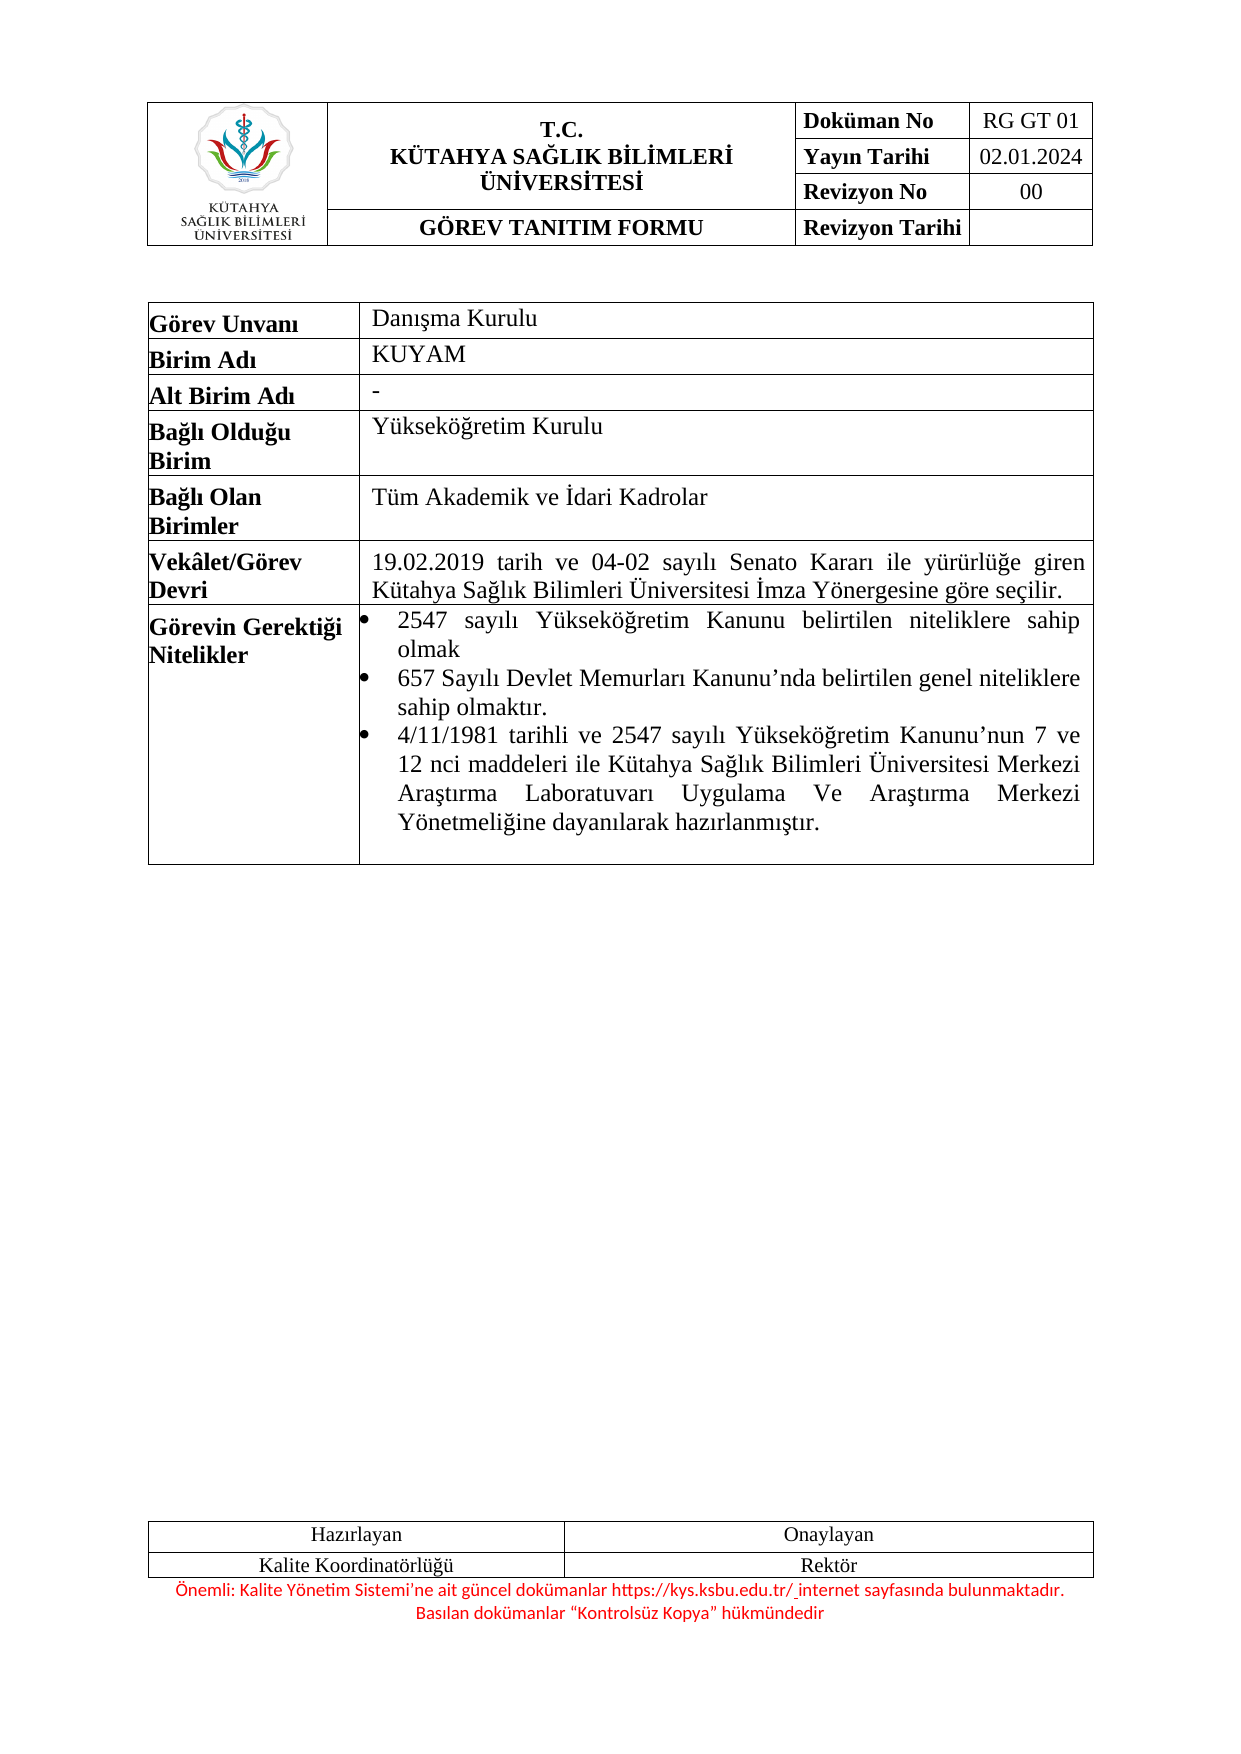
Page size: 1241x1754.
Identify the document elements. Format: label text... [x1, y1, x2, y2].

table_cell Bağlı Olduğu Birim [149, 411, 359, 475]
table_header Görev Unvanı [149, 303, 359, 338]
table_cell 19.02.2019 tarih ve 04-02 sayılı Senato Kararı ile yürürlüğe giren Kütahya Sağlık Bilimleri Üniversitesi İmza Yönergesine göre seçilir. [360, 541, 1093, 604]
table_cell Birim Adı [149, 339, 359, 374]
table_cell Yükseköğretim Kurulu [360, 411, 1093, 475]
picture [181, 103, 306, 240]
table_cell 2547 sayılı Yükseköğretim Kanunu belirtilen niteliklere sahip olmak 657 Sayılı Devlet Memurları Kanunu’nda belirtilen genel niteliklere sahip olmaktır. 4/11/1981 tarihli ve 2547 sayılı Yükseköğretim Kanunu’nun 7 ve 12 nci maddeleri ile Kütahya Sağlık Bilimleri Üniversitesi Merkezi Araştırma Laboratuvarı Uygulama Ve Araştırma Merkezi Yönetmeliğine dayanılarak hazırlanmıştır. [360, 605, 1093, 864]
table_cell Vekâlet/Görev Devri [149, 541, 359, 604]
table_cell Tüm Akademik ve İdari Kadrolar [360, 476, 1093, 539]
table_cell - [360, 375, 1093, 410]
table_cell Alt Birim Adı [149, 375, 359, 410]
table_cell Bağlı Olan Birimler [149, 476, 359, 539]
table_header Danışma Kurulu [360, 303, 1093, 338]
table_cell Görevin Gerektiği Nitelikler [149, 605, 359, 864]
table_cell KUYAM [360, 339, 1093, 374]
